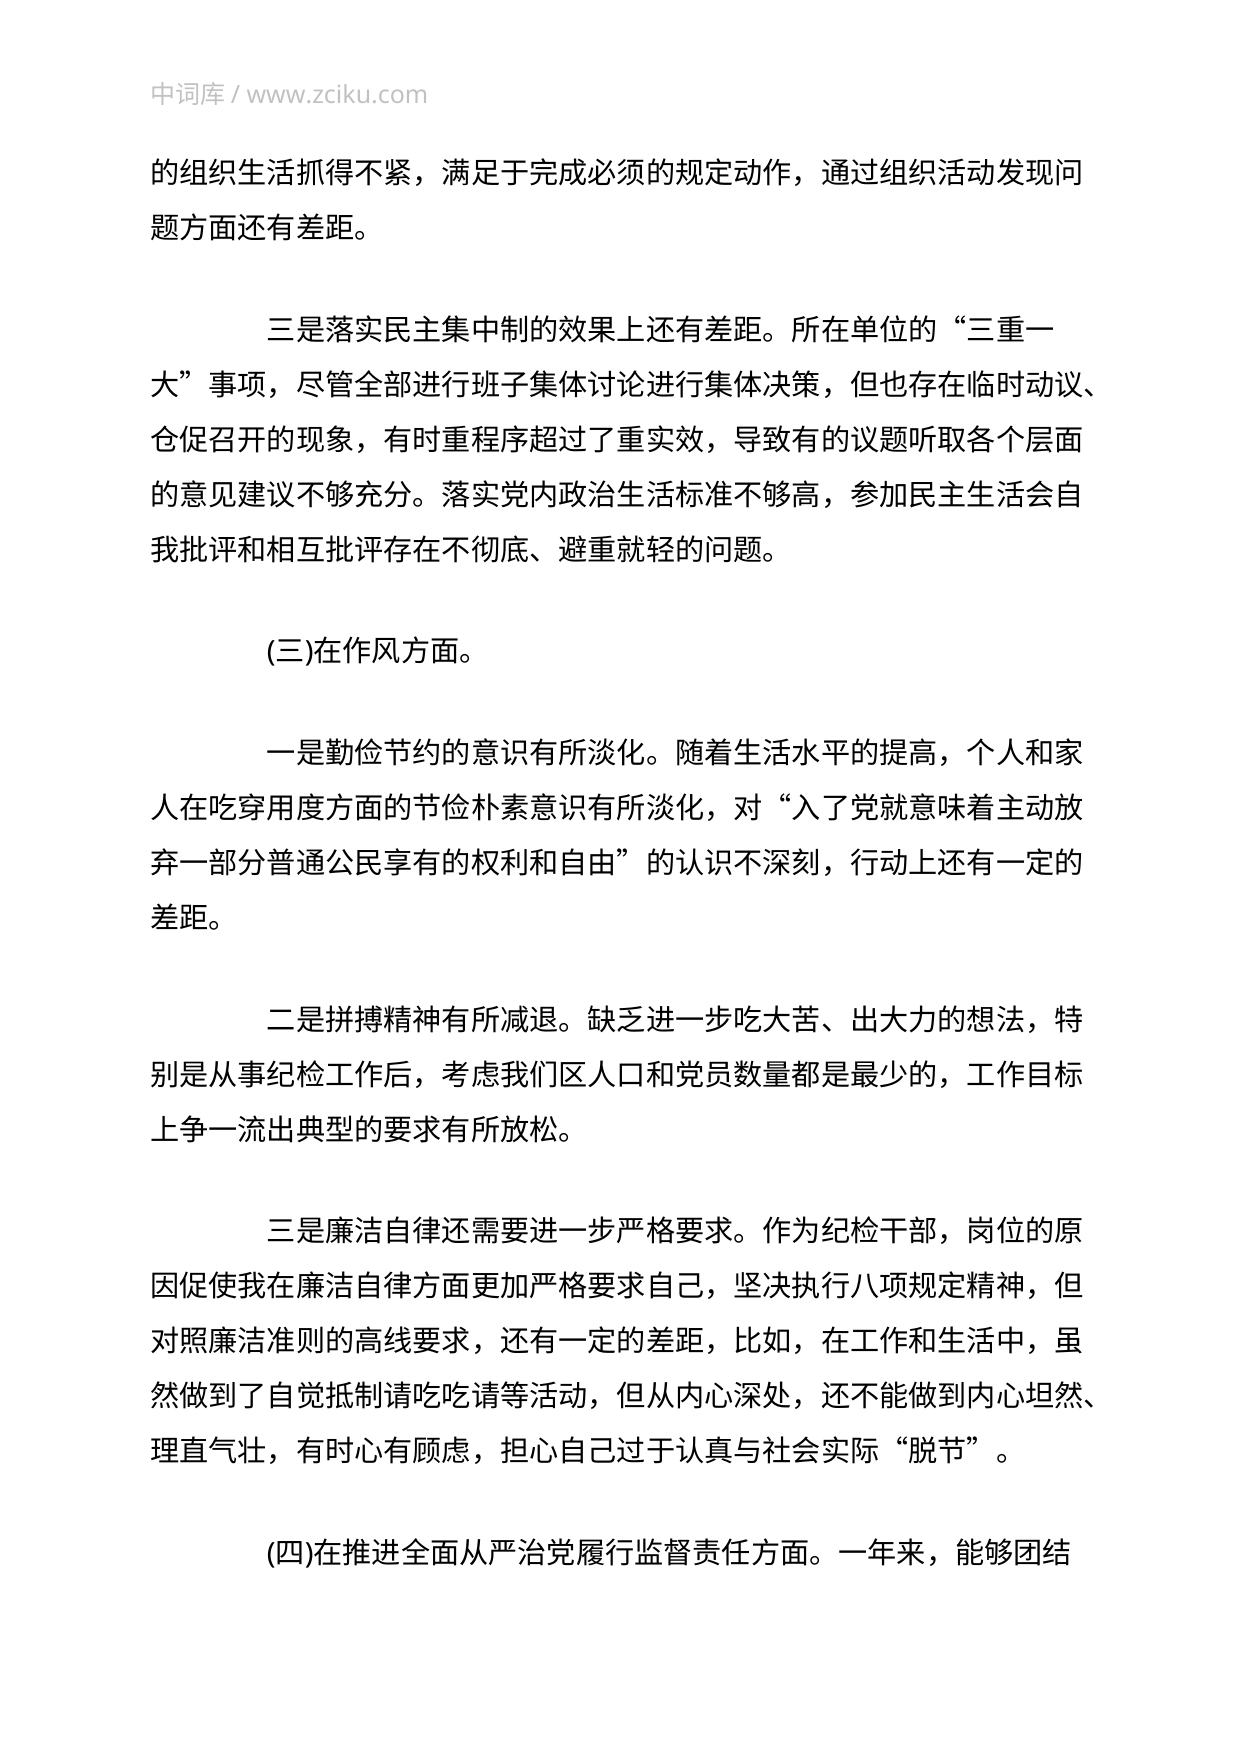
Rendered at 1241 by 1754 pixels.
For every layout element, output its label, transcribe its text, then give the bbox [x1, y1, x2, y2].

text (三)在作风方面。 [150, 628, 1090, 670]
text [150, 150, 1090, 247]
text 三是落实民主集中制的效果上还有差距。所在单位的“三重一大”事项，尽管全部进行班子集体讨论进行集体决策，但也存在临时动议、仓促召开的现象，有时重程序超过了重实效，导致有的议题听取各个层面的意见建议不够充分。落实党内政治生活标准不够高，参加民主生活会自我批评和相互批评存在不彻底、避重就轻的问题。 [150, 307, 1090, 568]
text 三是廉洁自律还需要进一步严格要求。作为纪检干部，岗位的原因促使我在廉洁自律方面更加严格要求自己，坚决执行八项规定精神，但对照廉洁准则的高线要求，还有一定的差距，比如，在工作和生活中，虽然做到了自觉抵制请吃吃请等活动，但从内心深处，还不能做到内心坦然、理直气壮，有时心有顾虑，担心自己过于认真与社会实际“脱节”。 [150, 1208, 1090, 1470]
text 二是拼搏精神有所减退。缺乏进一步吃大苦、出大力的想法，特别是从事纪检工作后，考虑我们区人口和党员数量都是最少的，工作目标上争一流出典型的要求有所放松。 [150, 996, 1090, 1148]
text 一是勤俭节约的意识有所淡化。随着生活水平的提高，个人和家人在吃穿用度方面的节俭朴素意识有所淡化，对“入了党就意味着主动放弃一部分普通公民享有的权利和自由”的认识不深刻，行动上还有一定的差距。 [150, 730, 1090, 937]
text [150, 1529, 1090, 1572]
